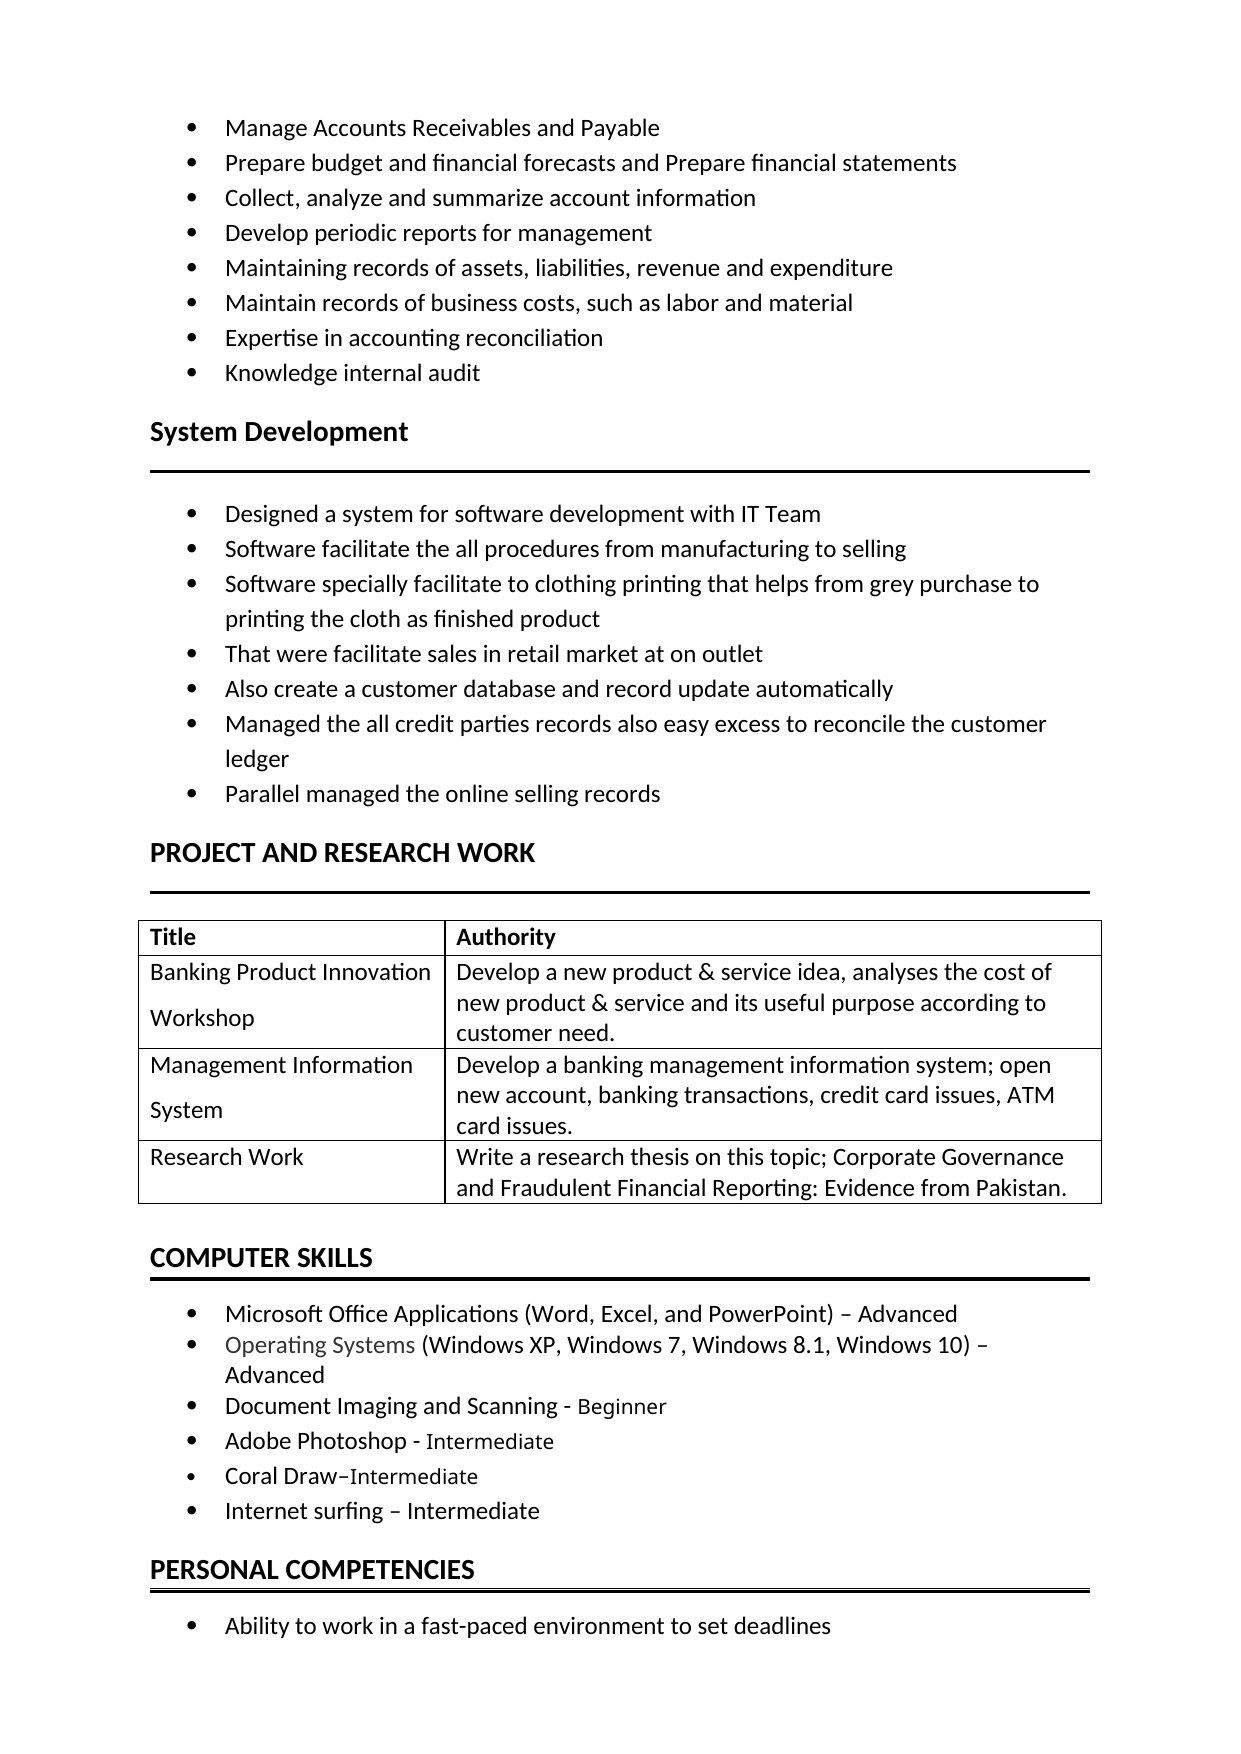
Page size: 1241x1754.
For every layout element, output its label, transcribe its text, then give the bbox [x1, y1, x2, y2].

list Knowledge internal audit [187, 357, 1090, 388]
list Maintain records of business costs, such as labor and material [187, 287, 1090, 318]
list Internet surfing – Intermediate [187, 1495, 1090, 1526]
table_header Authority [446, 921, 1101, 955]
table_cell Banking Product Innovation Workshop [139, 956, 444, 1048]
list Expertise in accounting reconciliation [187, 322, 1090, 353]
list Adobe Photoshop - Intermediate [187, 1425, 1090, 1456]
table_cell Develop a banking management information system; open new account, banking transactions, credit card issues, ATM card issues. [446, 1049, 1101, 1140]
text PERSONAL COMPETENCIES [150, 1551, 1090, 1588]
list Designed a system for software development with IT Team [187, 499, 1090, 529]
list Also create a customer database and record update automatically [187, 674, 1090, 704]
table_cell Research Work [139, 1141, 444, 1202]
list Software facilitate the all procedures from manufacturing to selling [187, 534, 1090, 564]
table_cell Write a research thesis on this topic; Corporate Governance and Fraudulent Financial Reporting: Evidence from Pakistan. [446, 1141, 1101, 1202]
list Maintaining records of assets, liabilities, revenue and expenditure [187, 252, 1090, 283]
list Parallel managed the online selling records [187, 779, 1090, 809]
table_header Title [139, 921, 444, 955]
text PROJECT AND RESEARCH WORK [150, 834, 1090, 870]
table_cell Develop a new product & service idea, analyses the cost of new product & service and its useful purpose according to customer need. [446, 956, 1101, 1048]
list Coral Draw–Intermediate [187, 1460, 1090, 1491]
text COMPUTER SKILLS [150, 1239, 1090, 1277]
list Document Imaging and Scanning - Beginner [187, 1390, 1090, 1421]
list Operating Systems (Windows XP, Windows 7, Windows 8.1, Windows 10) – Advanced [187, 1329, 1090, 1390]
list Develop periodic reports for management [187, 217, 1090, 248]
list Software specially facilitate to clothing printing that helps from grey purchase to printing the cloth as finished product [187, 569, 1090, 634]
list Manage Accounts Receivables and Payable [187, 112, 1090, 143]
table_cell Management Information System [139, 1049, 444, 1140]
list Prepare budget and financial forecasts and Prepare financial statements [187, 147, 1090, 178]
list Ability to work in a fast-paced environment to set deadlines [187, 1610, 1090, 1641]
list That were facilitate sales in retail market at on outlet [187, 639, 1090, 669]
list Microsoft Office Applications (Word, Excel, and PowerPoint) – Advanced [187, 1298, 1090, 1329]
list Managed the all credit parties records also easy excess to reconcile the customer ledger [187, 709, 1090, 774]
text System Development [150, 413, 1090, 449]
list Collect, analyze and summarize account information [187, 182, 1090, 213]
